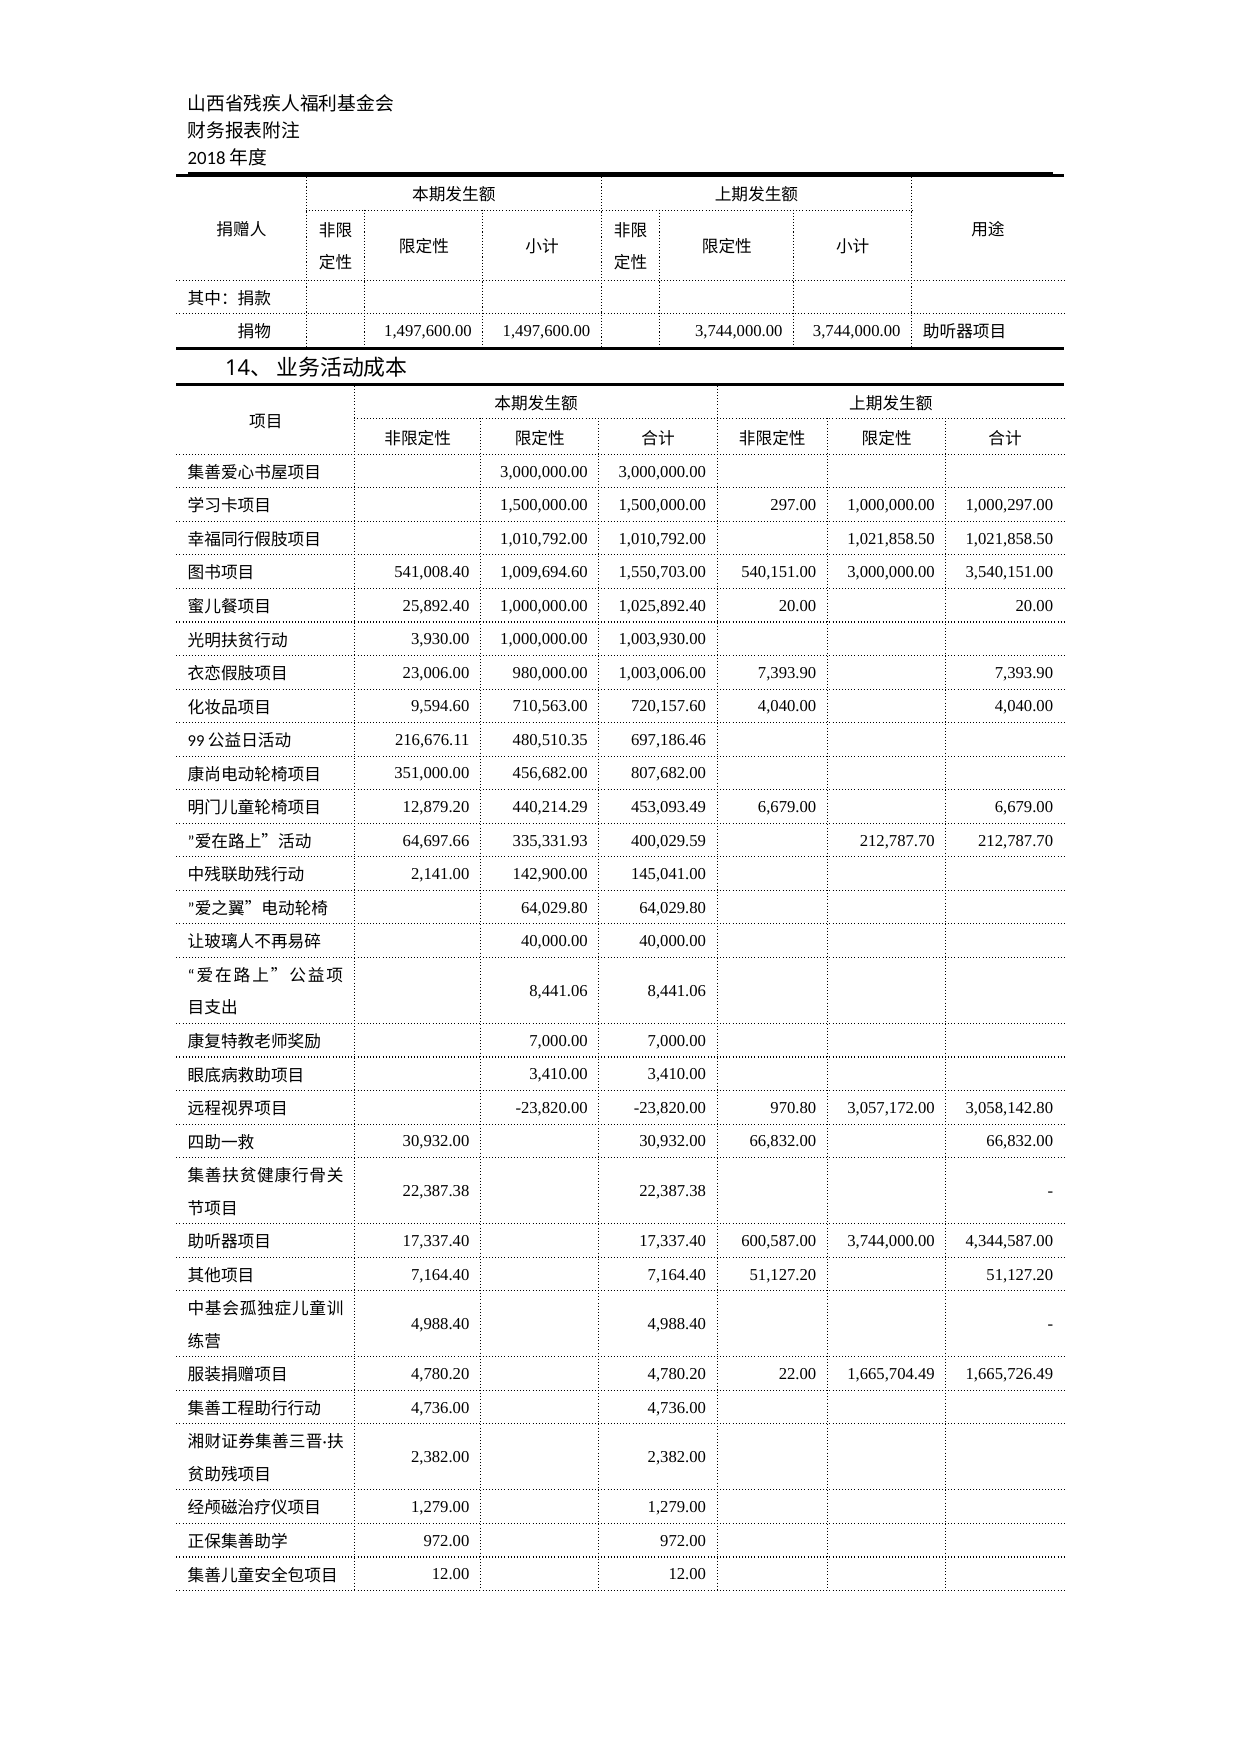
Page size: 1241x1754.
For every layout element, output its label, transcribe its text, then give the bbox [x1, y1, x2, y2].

table_header 用途 [911, 177, 1064, 280]
table_cell 中基会孤独症儿童训练营 [176, 1290, 355, 1356]
table_cell [946, 1023, 1064, 1056]
table_cell 2,382.00 [599, 1423, 717, 1489]
table_cell [355, 957, 480, 1023]
table_cell 非限定性 [355, 418, 480, 454]
table_cell 4,040.00 [946, 689, 1064, 722]
table_cell 中残联助残行动 [176, 856, 355, 890]
table_cell [827, 957, 946, 1023]
table_cell 1,010,792.00 [480, 521, 599, 554]
table_cell 助听器项目 [911, 313, 1064, 347]
table_cell 972.00 [355, 1523, 480, 1556]
table_cell 1,010,792.00 [599, 521, 717, 554]
table_cell 22.00 [717, 1356, 827, 1390]
table_cell [306, 280, 365, 313]
table_cell [946, 1556, 1064, 1590]
table_cell [946, 890, 1064, 923]
table_cell 集善儿童安全包项目 [176, 1556, 355, 1590]
table_cell [717, 890, 827, 923]
table_cell [946, 454, 1064, 487]
table_header 上期发生额 [601, 177, 911, 209]
table_cell 970.80 [717, 1090, 827, 1123]
table_cell 7,000.00 [480, 1023, 599, 1056]
table_cell 400,029.59 [599, 823, 717, 856]
table_cell [827, 588, 946, 621]
table_cell [717, 722, 827, 756]
table_cell 64,029.80 [599, 890, 717, 923]
table_cell 1,025,892.40 [599, 588, 717, 621]
table_cell [827, 454, 946, 487]
table_cell 20.00 [946, 588, 1064, 621]
table_cell ”爱之翼”电动轮椅 [176, 890, 355, 923]
table_cell 1,279.00 [599, 1489, 717, 1523]
table_cell [355, 890, 480, 923]
table_cell 51,127.20 [717, 1257, 827, 1290]
table_cell [480, 1257, 599, 1290]
table_cell 湘财证券集善三晋·扶贫助残项目 [176, 1423, 355, 1489]
table_cell 51,127.20 [946, 1257, 1064, 1290]
table_cell [480, 1223, 599, 1257]
table_cell [827, 789, 946, 823]
table_cell 限定性 [827, 418, 946, 454]
table_cell 1,497,600.00 [365, 313, 483, 347]
table_cell [717, 856, 827, 890]
table_cell [827, 1056, 946, 1090]
table_cell [717, 1390, 827, 1423]
table_cell [480, 1423, 599, 1489]
table_cell 限定性 [480, 418, 599, 454]
table_cell 3,744,000.00 [827, 1223, 946, 1257]
table_cell ”爱在路上”活动 [176, 823, 355, 856]
table_cell 1,665,726.49 [946, 1356, 1064, 1390]
table_cell [355, 521, 480, 554]
table_cell 4,988.40 [599, 1290, 717, 1356]
table_cell 1,003,930.00 [599, 621, 717, 655]
table_cell 12,879.20 [355, 789, 480, 823]
table_cell 让玻璃人不再易碎 [176, 923, 355, 957]
table_cell [717, 1157, 827, 1223]
table_header 本期发生额 [355, 386, 717, 418]
table_cell 3,744,000.00 [660, 313, 793, 347]
table_cell 1,003,006.00 [599, 655, 717, 688]
table_cell 1,000,000.00 [480, 588, 599, 621]
table_cell - [946, 1290, 1064, 1356]
table_cell [827, 1556, 946, 1590]
table_cell [355, 1056, 480, 1090]
table_cell 64,697.66 [355, 823, 480, 856]
table_cell 456,682.00 [480, 756, 599, 789]
table_cell [827, 1523, 946, 1556]
table_cell 合计 [946, 418, 1064, 454]
table_cell 3,000,000.00 [480, 454, 599, 487]
table_cell [483, 280, 601, 313]
table_cell 8,441.06 [599, 957, 717, 1023]
table_cell 康尚电动轮椅项目 [176, 756, 355, 789]
table_cell 合计 [599, 418, 717, 454]
table_cell -23,820.00 [599, 1090, 717, 1123]
table_cell 2,141.00 [355, 856, 480, 890]
table_cell 6,679.00 [717, 789, 827, 823]
table_cell 1,550,703.00 [599, 554, 717, 588]
table_cell 7,164.40 [355, 1257, 480, 1290]
table_cell [827, 890, 946, 923]
table_cell 9,594.60 [355, 689, 480, 722]
table_cell [355, 487, 480, 521]
table_cell 4,988.40 [355, 1290, 480, 1356]
table_cell [946, 1390, 1064, 1423]
table_cell 4,780.20 [355, 1356, 480, 1390]
table_cell [827, 1489, 946, 1523]
table_cell [717, 1489, 827, 1523]
table_cell 小计 [794, 210, 911, 280]
table_cell [946, 923, 1064, 957]
table_cell 1,009,694.60 [480, 554, 599, 588]
table_cell [946, 722, 1064, 756]
table_cell 衣恋假肢项目 [176, 655, 355, 688]
table_cell 化妆品项目 [176, 689, 355, 722]
table_cell 40,000.00 [599, 923, 717, 957]
table_cell [946, 957, 1064, 1023]
table_cell 30,932.00 [599, 1124, 717, 1157]
table_cell [480, 1523, 599, 1556]
table_cell 光明扶贫行动 [176, 621, 355, 655]
table_cell 康复特教老师奖励 [176, 1023, 355, 1056]
table_cell 145,041.00 [599, 856, 717, 890]
table_cell 351,000.00 [355, 756, 480, 789]
table_cell [355, 1090, 480, 1123]
table_cell [827, 923, 946, 957]
table_cell 其他项目 [176, 1257, 355, 1290]
table_cell “爱在路上”公益项目支出 [176, 957, 355, 1023]
table_cell [946, 1523, 1064, 1556]
table_cell 4,736.00 [355, 1390, 480, 1423]
table_cell 22,387.38 [355, 1157, 480, 1223]
table_cell 99公益日活动 [176, 722, 355, 756]
table_cell [946, 1423, 1064, 1489]
table_cell [827, 655, 946, 688]
table_cell 眼底病救助项目 [176, 1056, 355, 1090]
table_cell [480, 1489, 599, 1523]
table_cell 非限定性 [717, 418, 827, 454]
table_header 上期发生额 [717, 386, 1064, 418]
table_cell [717, 923, 827, 957]
table_cell 142,900.00 [480, 856, 599, 890]
table_cell [717, 1056, 827, 1090]
table_cell 蜜儿餐项目 [176, 588, 355, 621]
table_cell 集善爱心书屋项目 [176, 454, 355, 487]
table_header 本期发生额 [306, 177, 601, 209]
table_cell 66,832.00 [946, 1124, 1064, 1157]
table_cell 3,000,000.00 [827, 554, 946, 588]
table_cell 22,387.38 [599, 1157, 717, 1223]
table_cell 学习卡项目 [176, 487, 355, 521]
table_cell 720,157.60 [599, 689, 717, 722]
table_cell 2,382.00 [355, 1423, 480, 1489]
table_cell 1,279.00 [355, 1489, 480, 1523]
table_cell 697,186.46 [599, 722, 717, 756]
table_cell 3,057,172.00 [827, 1090, 946, 1123]
table_cell 541,008.40 [355, 554, 480, 588]
table_cell 600,587.00 [717, 1223, 827, 1257]
table_cell 非限定性 [306, 210, 365, 280]
table_cell 12.00 [355, 1556, 480, 1590]
table_cell 8,441.06 [480, 957, 599, 1023]
table_cell 四助一救 [176, 1124, 355, 1157]
table_cell 图书项目 [176, 554, 355, 588]
table_cell 正保集善助学 [176, 1523, 355, 1556]
table_cell 1,021,858.50 [827, 521, 946, 554]
table_cell [946, 1056, 1064, 1090]
table_cell 212,787.70 [827, 823, 946, 856]
table_cell 限定性 [660, 210, 793, 280]
table_cell 3,930.00 [355, 621, 480, 655]
table_cell 3,540,151.00 [946, 554, 1064, 588]
table_cell [480, 1556, 599, 1590]
table_cell [827, 1423, 946, 1489]
table_cell 7,164.40 [599, 1257, 717, 1290]
table_cell [827, 722, 946, 756]
table_cell 480,510.35 [480, 722, 599, 756]
table_cell [601, 280, 660, 313]
table_cell [794, 280, 911, 313]
table_cell 限定性 [365, 210, 483, 280]
table_cell 1,497,600.00 [483, 313, 601, 347]
table_cell 明门儿童轮椅项目 [176, 789, 355, 823]
table_cell 集善工程助行行动 [176, 1390, 355, 1423]
table_cell [946, 1489, 1064, 1523]
table_cell 经颅磁治疗仪项目 [176, 1489, 355, 1523]
table_cell [827, 1157, 946, 1223]
table_cell 1,000,297.00 [946, 487, 1064, 521]
table_cell [355, 454, 480, 487]
table_cell 3,744,000.00 [794, 313, 911, 347]
table_cell 远程视界项目 [176, 1090, 355, 1123]
table_cell [306, 313, 365, 347]
table_cell 12.00 [599, 1556, 717, 1590]
table_cell 6,679.00 [946, 789, 1064, 823]
table_cell 335,331.93 [480, 823, 599, 856]
table_cell [717, 1556, 827, 1590]
table_cell [480, 1390, 599, 1423]
table_cell 40,000.00 [480, 923, 599, 957]
table_cell 1,500,000.00 [599, 487, 717, 521]
table_cell [717, 823, 827, 856]
table_cell [717, 521, 827, 554]
table_cell [827, 856, 946, 890]
table_cell 66,832.00 [717, 1124, 827, 1157]
table_cell [717, 1423, 827, 1489]
table_cell 集善扶贫健康行骨关节项目 [176, 1157, 355, 1223]
table_cell 4,344,587.00 [946, 1223, 1064, 1257]
table_cell 3,058,142.80 [946, 1090, 1064, 1123]
table_cell 1,500,000.00 [480, 487, 599, 521]
table_cell 其中：捐款 [176, 280, 306, 313]
table_cell 助听器项目 [176, 1223, 355, 1257]
table_cell [827, 1290, 946, 1356]
table_cell 64,029.80 [480, 890, 599, 923]
table_cell 453,093.49 [599, 789, 717, 823]
table_cell 20.00 [717, 588, 827, 621]
table_cell [480, 1290, 599, 1356]
table_cell [717, 957, 827, 1023]
table_cell 30,932.00 [355, 1124, 480, 1157]
table_cell 25,892.40 [355, 588, 480, 621]
table_cell 1,000,000.00 [480, 621, 599, 655]
table_cell 972.00 [599, 1523, 717, 1556]
table_cell 1,021,858.50 [946, 521, 1064, 554]
table_cell [827, 1257, 946, 1290]
table_cell 3,410.00 [480, 1056, 599, 1090]
table_cell [480, 1124, 599, 1157]
table_cell [660, 280, 793, 313]
table_cell [717, 454, 827, 487]
table_cell 440,214.29 [480, 789, 599, 823]
table_cell 23,006.00 [355, 655, 480, 688]
table_cell [480, 1157, 599, 1223]
table_cell [717, 1290, 827, 1356]
table_cell [946, 621, 1064, 655]
table_cell 服装捐赠项目 [176, 1356, 355, 1390]
table_cell 幸福同行假肢项目 [176, 521, 355, 554]
table_cell 212,787.70 [946, 823, 1064, 856]
table_cell [827, 756, 946, 789]
table_cell 17,337.40 [599, 1223, 717, 1257]
table_cell 3,000,000.00 [599, 454, 717, 487]
table_cell [946, 756, 1064, 789]
table_cell 4,780.20 [599, 1356, 717, 1390]
table_cell [717, 1023, 827, 1056]
table_cell [601, 313, 660, 347]
table_cell [355, 1023, 480, 1056]
table_cell 3,410.00 [599, 1056, 717, 1090]
table_cell - [946, 1157, 1064, 1223]
table_cell [827, 1023, 946, 1056]
table_cell [717, 1523, 827, 1556]
table_cell [911, 280, 1064, 313]
table_cell 1,000,000.00 [827, 487, 946, 521]
table_cell [480, 1356, 599, 1390]
table_cell 7,393.90 [717, 655, 827, 688]
table_cell 4,040.00 [717, 689, 827, 722]
table_cell 17,337.40 [355, 1223, 480, 1257]
table_cell 7,000.00 [599, 1023, 717, 1056]
table_cell [827, 689, 946, 722]
table_cell 710,563.00 [480, 689, 599, 722]
table_cell [717, 756, 827, 789]
table_cell 807,682.00 [599, 756, 717, 789]
table_cell 980,000.00 [480, 655, 599, 688]
table_cell [827, 621, 946, 655]
table_cell 1,665,704.49 [827, 1356, 946, 1390]
table_cell 540,151.00 [717, 554, 827, 588]
table_cell [827, 1124, 946, 1157]
table_cell 297.00 [717, 487, 827, 521]
table_cell 7,393.90 [946, 655, 1064, 688]
table_cell [827, 1390, 946, 1423]
table_cell 小计 [483, 210, 601, 280]
table_cell 4,736.00 [599, 1390, 717, 1423]
table_cell 捐物 [176, 313, 306, 347]
table_cell -23,820.00 [480, 1090, 599, 1123]
table_cell 非限定性 [601, 210, 660, 280]
table_cell [355, 923, 480, 957]
table_cell [946, 856, 1064, 890]
table_header 项目 [176, 386, 355, 454]
table_cell [365, 280, 483, 313]
table_header 捐赠人 [176, 177, 306, 280]
table_cell [717, 621, 827, 655]
table_cell 216,676.11 [355, 722, 480, 756]
list 业务活动成本 [225, 350, 1053, 382]
